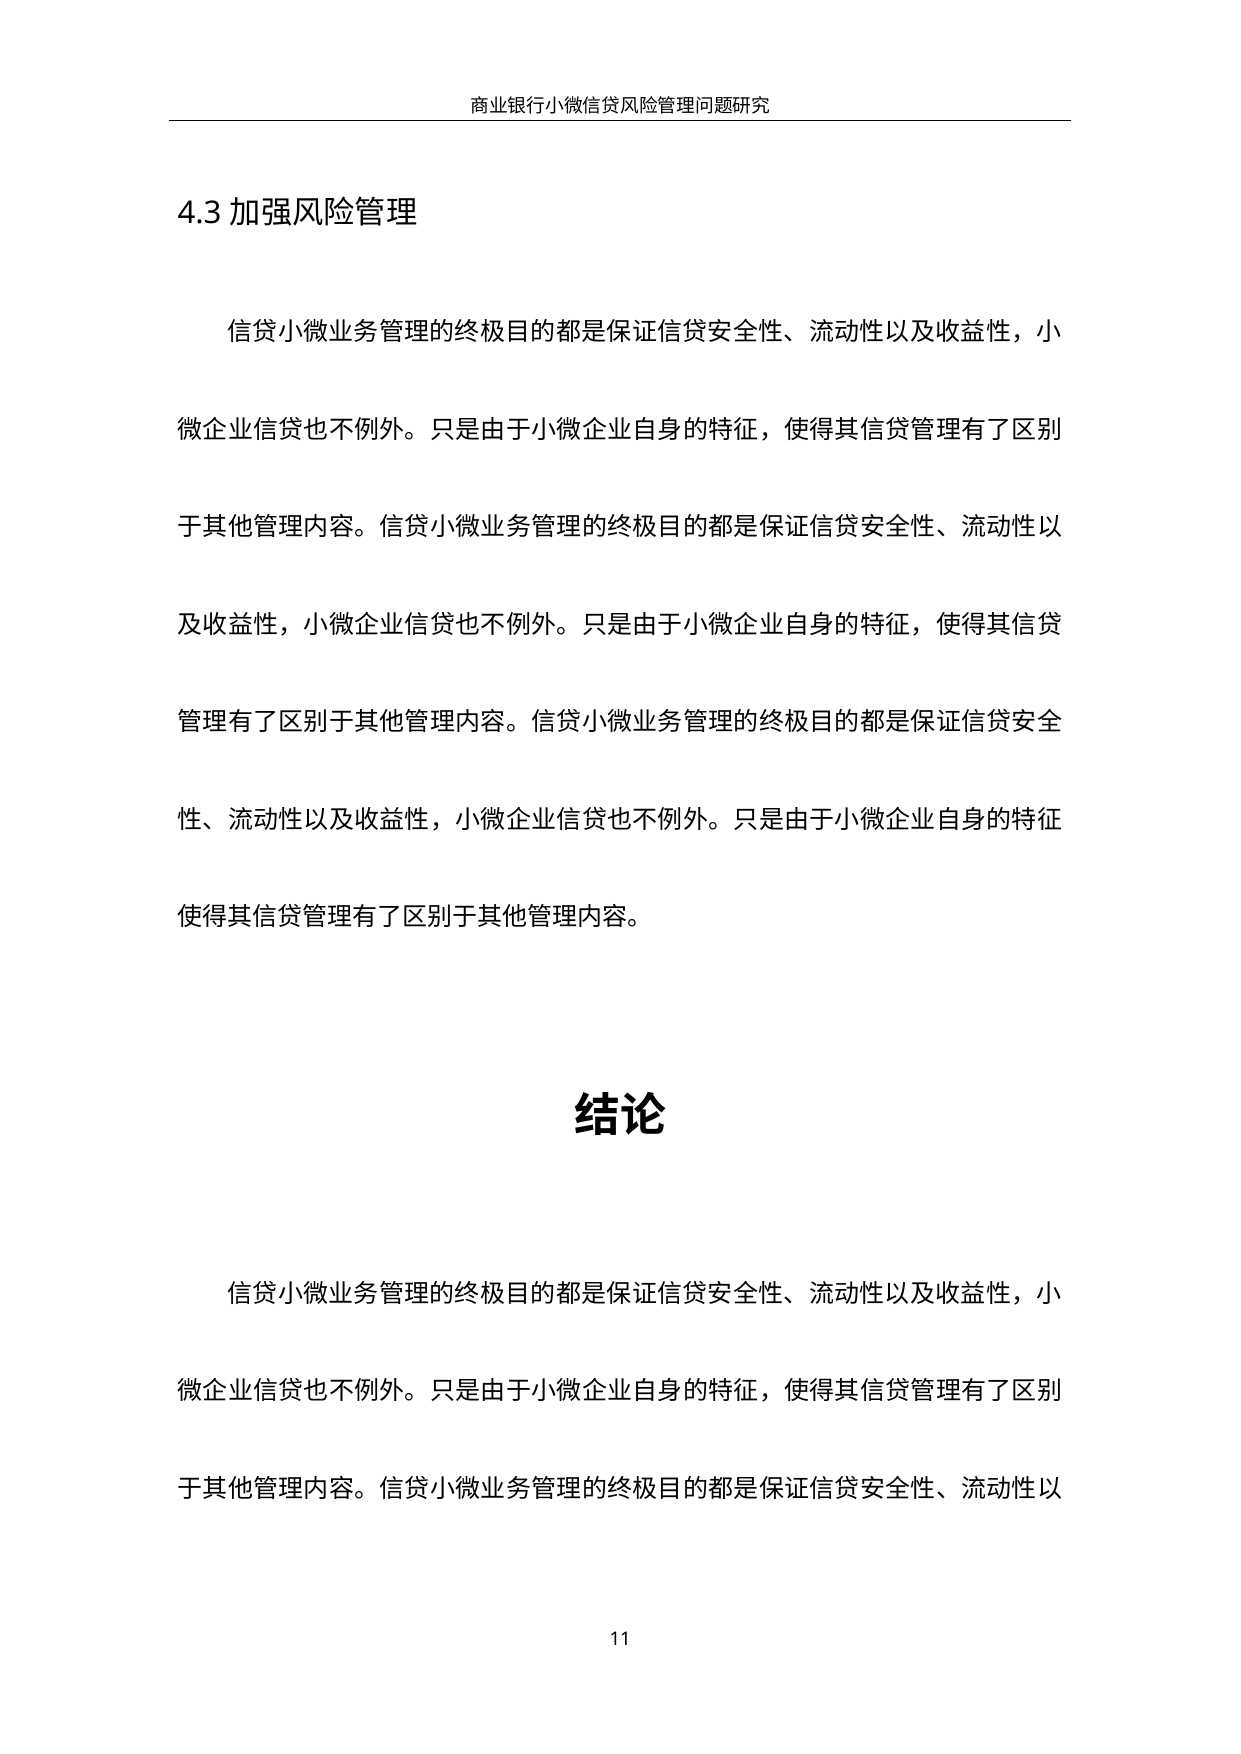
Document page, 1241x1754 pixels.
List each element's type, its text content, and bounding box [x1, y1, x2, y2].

text 4.3 加强风险管理 [177, 177, 1063, 242]
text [177, 1259, 1063, 1519]
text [177, 297, 1063, 947]
text 结论 [177, 1063, 1063, 1161]
